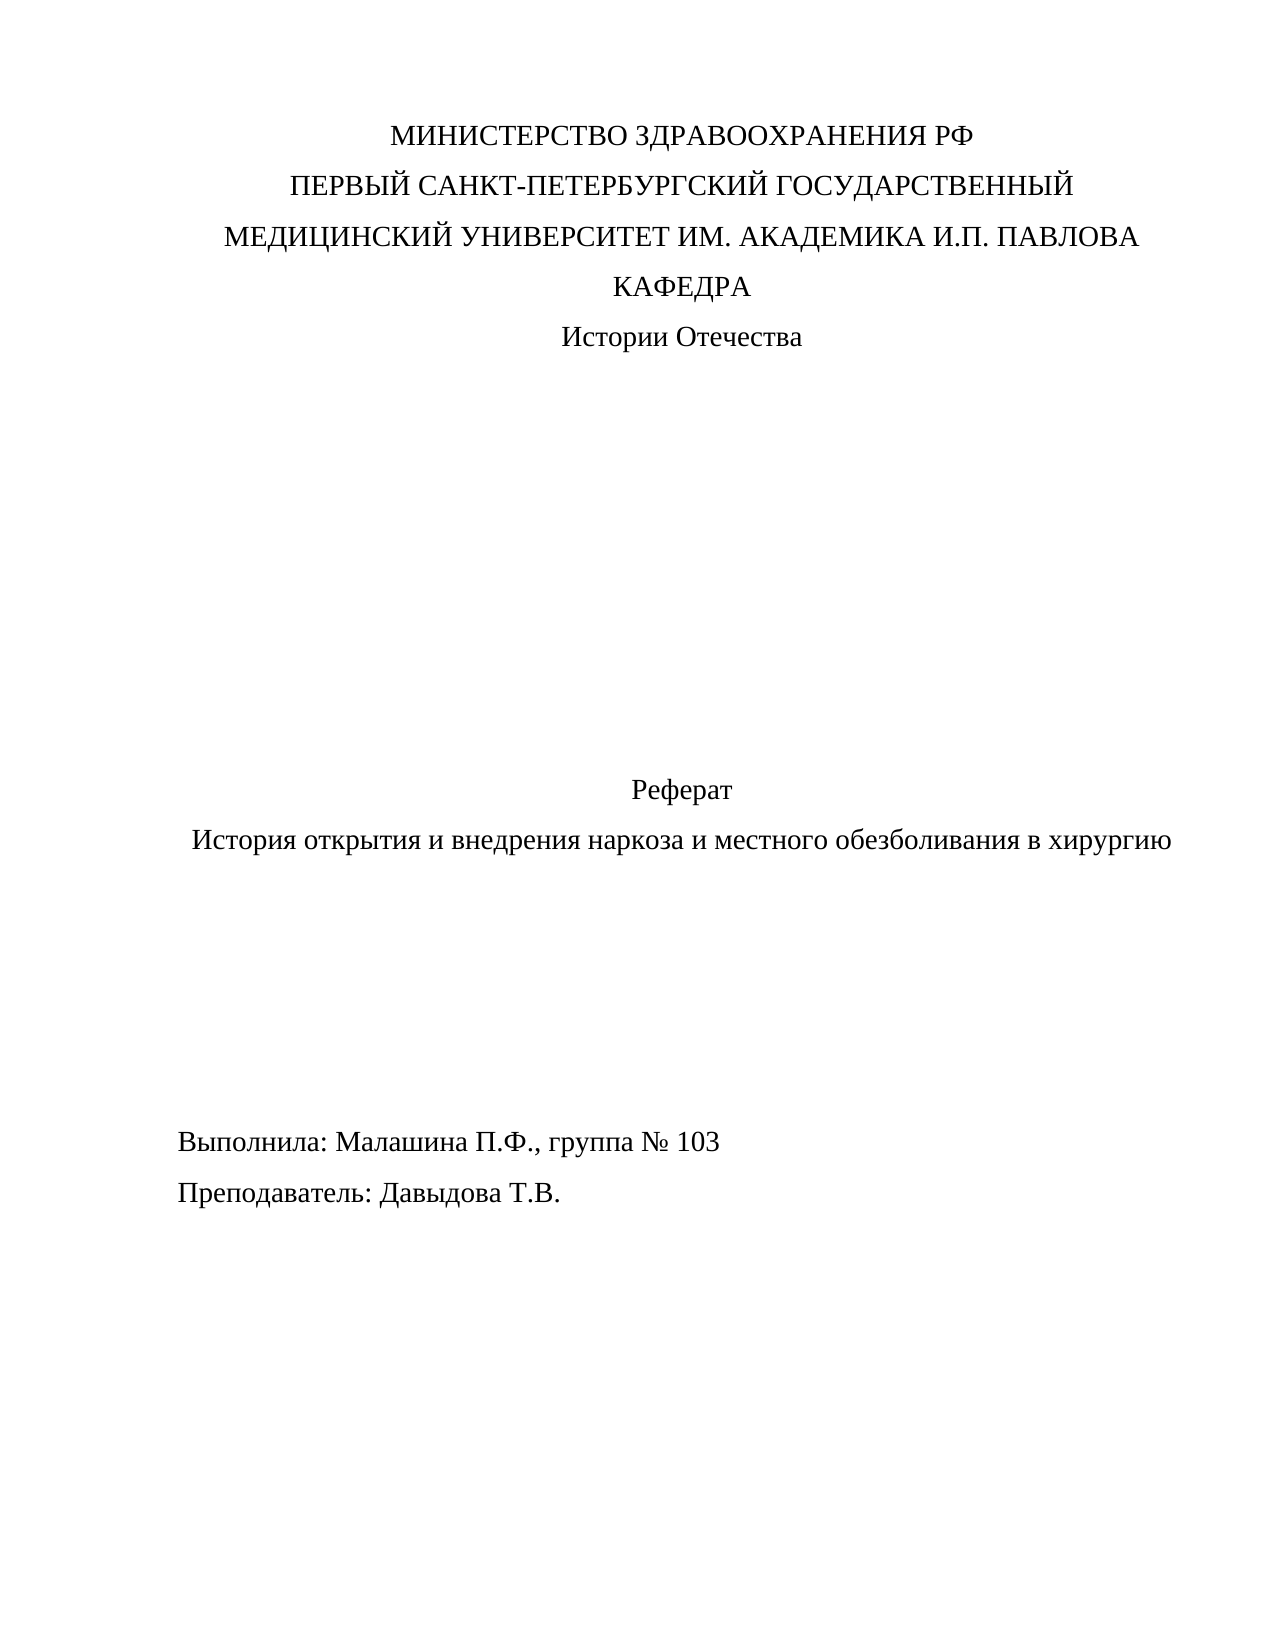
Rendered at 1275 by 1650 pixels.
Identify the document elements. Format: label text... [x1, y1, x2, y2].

text Реферат [177, 772, 1186, 806]
text КАФЕДРА [177, 269, 1186, 303]
text История открытия и внедрения наркоза и местного обезболивания в хирургию [177, 822, 1186, 856]
text МИНИСТЕРСТВО ЗДРАВООХРАНЕНИЯ РФ [177, 118, 1186, 152]
text ПЕРВЫЙ САНКТ-ПЕТЕРБУРГСКИЙ ГОСУДАРСТВЕННЫЙ МЕДИЦИНСКИЙ УНИВЕРСИТЕТ ИМ. АКАДЕМИКА И.П. ПАВЛОВА [177, 168, 1186, 252]
text Выполнила: Малашина П.Ф., группа № 103 [177, 1124, 1186, 1158]
text Истории Отечества [177, 319, 1186, 353]
text Преподаватель: Давыдова Т.В. [177, 1175, 1186, 1208]
